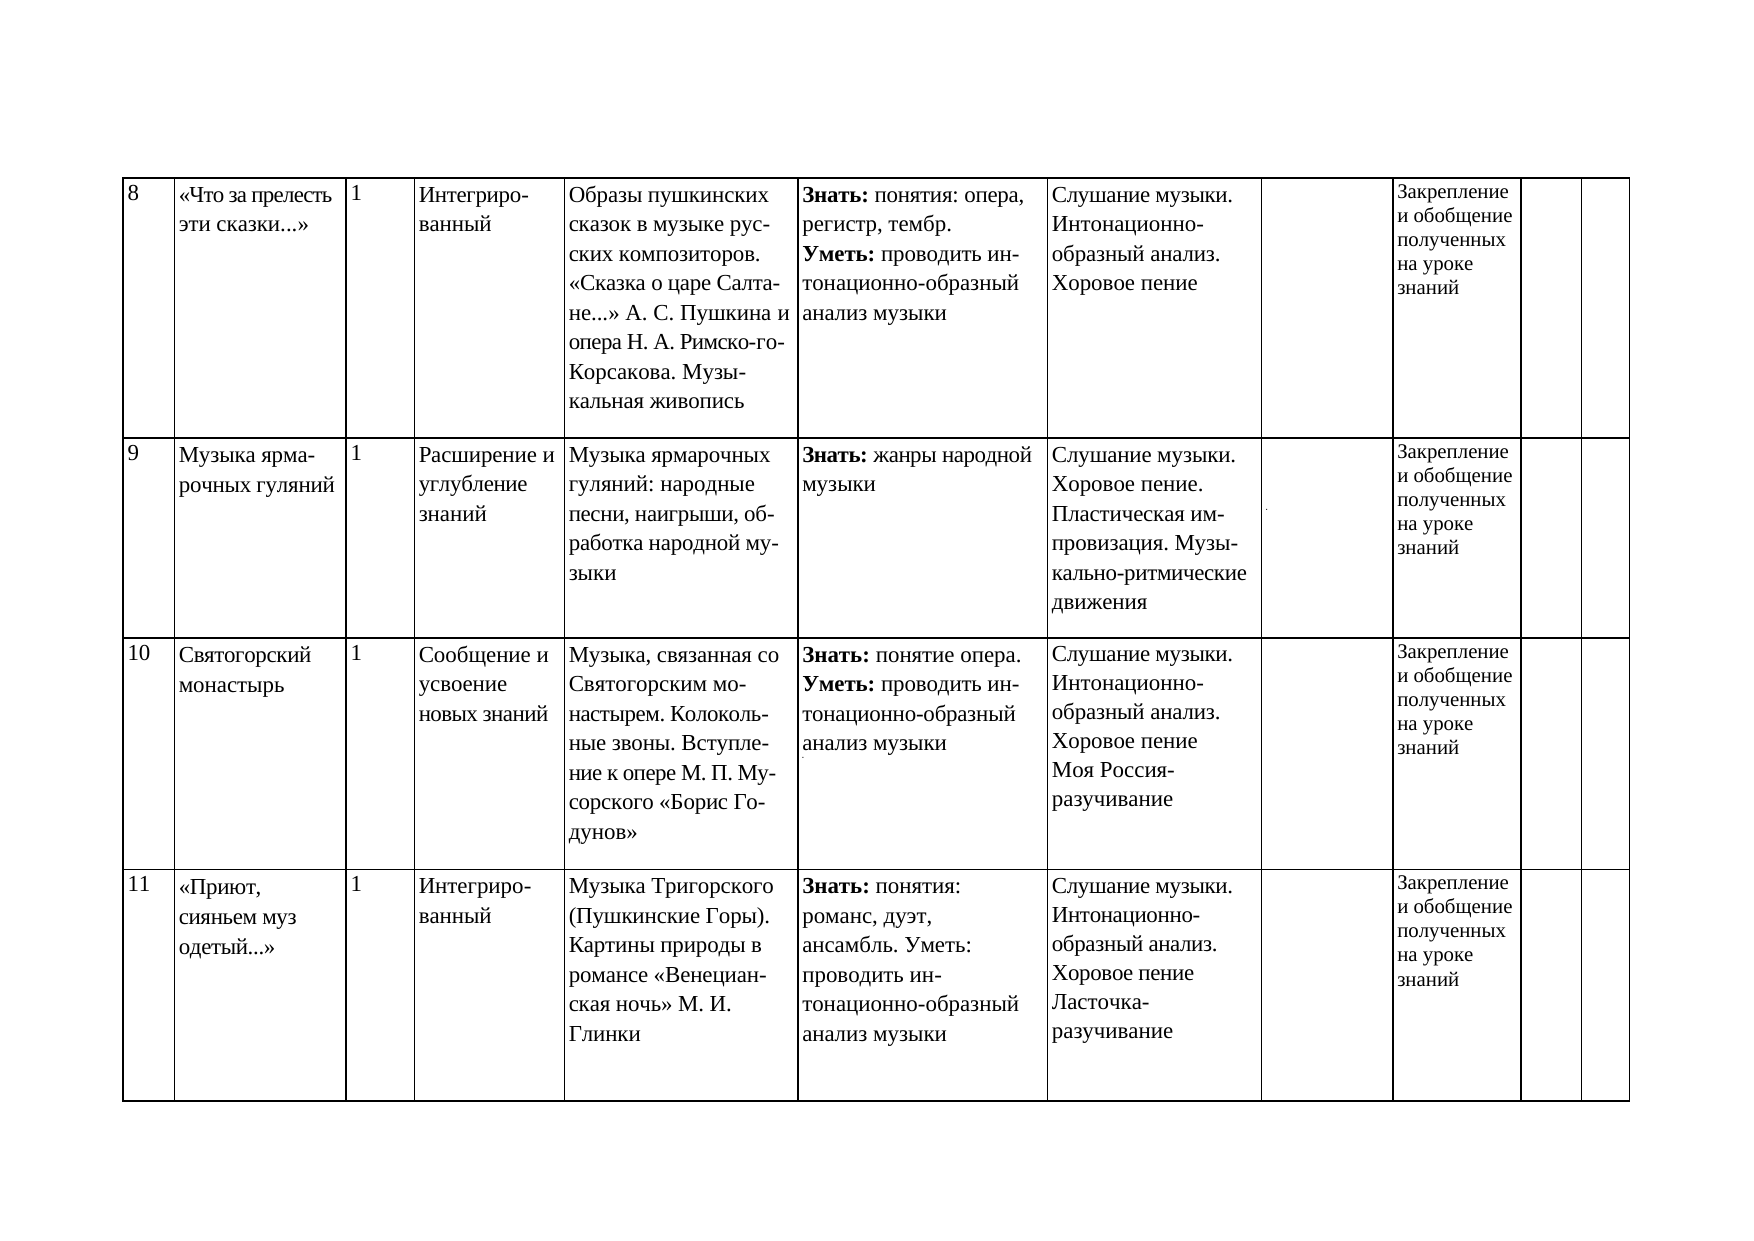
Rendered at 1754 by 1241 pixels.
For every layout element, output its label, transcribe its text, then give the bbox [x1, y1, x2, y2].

table_cell [1522, 870, 1581, 1100]
table_cell [1582, 639, 1629, 869]
table_cell 1 [347, 179, 414, 437]
table_cell Музыка ярмарочных гуляний [175, 439, 345, 637]
table_cell [1582, 439, 1629, 637]
table_cell 9 [124, 439, 174, 637]
table_cell Закрепление и обобщение полученных на уроке знаний [1394, 439, 1520, 637]
table_cell Интегрированный [415, 179, 564, 437]
table_cell Слушание музыки. Интонационно-образный анализ. Хоровое пение [1048, 179, 1261, 437]
table_cell Интегрированный [415, 870, 564, 1100]
table_cell Музыка, связанная со Святогорским монастырем. Колокольные звоны. Вступление к опере М. П. Му-сорского «Борис Годунов» [565, 639, 797, 869]
table_cell [1522, 439, 1581, 637]
table_cell Закрепление и обобщение полученных на уроке знаний [1394, 639, 1520, 869]
table_cell Знать: жанры народной музыки [799, 439, 1047, 637]
table_cell Музыка ярмарочных гуляний: народные песни, наигрыши, обработка народной музыки [565, 439, 797, 637]
table_cell Знать: понятие опера. Уметь: проводить интонационно-образный анализ музыки ■ [799, 639, 1047, 869]
table_cell 8 [124, 179, 174, 437]
table_cell 10 [124, 639, 174, 869]
table_cell Сообщение и усвоение новых знаний [415, 639, 564, 869]
table_cell Музыка Тригорского (Пушкинские Горы). Картины природы в романсе «Венецианская ночь» М. И. Глинки [565, 870, 797, 1100]
table_cell Слушание музыки. Хоровое пение. Пластическая импровизация. Музыкально-ритмические движения [1048, 439, 1261, 637]
table_cell [1582, 179, 1629, 437]
table_cell ■ [1262, 439, 1392, 637]
table_cell «Что за прелесть эти сказки...» [175, 179, 345, 437]
table_cell Слушание музыки. Интонационно-образный анализ. Хоровое пение Ласточка-разучивание [1048, 870, 1261, 1100]
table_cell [1394, 179, 1520, 437]
table_cell 1 [347, 639, 414, 869]
table_cell Слушание музыки. Интонационно-образный анализ. Хоровое пение Моя Россия-разучивание [1048, 639, 1261, 869]
table_cell [1522, 179, 1581, 437]
table_cell [1522, 639, 1581, 869]
table_cell Образы пушкинских сказок в музыке русских композиторов. «Сказка о царе Салта-не...» А. С. Пушкина и опера Н. А. Римско-го-Корсакова. Музыкальная живопись [565, 179, 797, 437]
table_cell Знать: понятия: романс, дуэт, ансамбль. Уметь: проводить интонационно-образный анализ музыки [799, 870, 1047, 1100]
table_cell [1262, 870, 1392, 1100]
table_cell Святогорский монастырь [175, 639, 345, 869]
table_cell [1582, 870, 1629, 1100]
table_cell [1394, 870, 1520, 1100]
table_cell Знать: понятия: опера, регистр, тембр. Уметь: проводить интонационно-образный анализ музыки [799, 179, 1047, 437]
table_cell [1262, 639, 1392, 869]
table_cell [1262, 179, 1392, 437]
table_cell Расширение и углубление знаний [415, 439, 564, 637]
table_cell 1 [347, 439, 414, 637]
table_cell 11 [124, 870, 174, 1100]
table_cell 1 [347, 870, 414, 1100]
table_cell «Приют, сияньем муз одетый...» [175, 870, 345, 1100]
